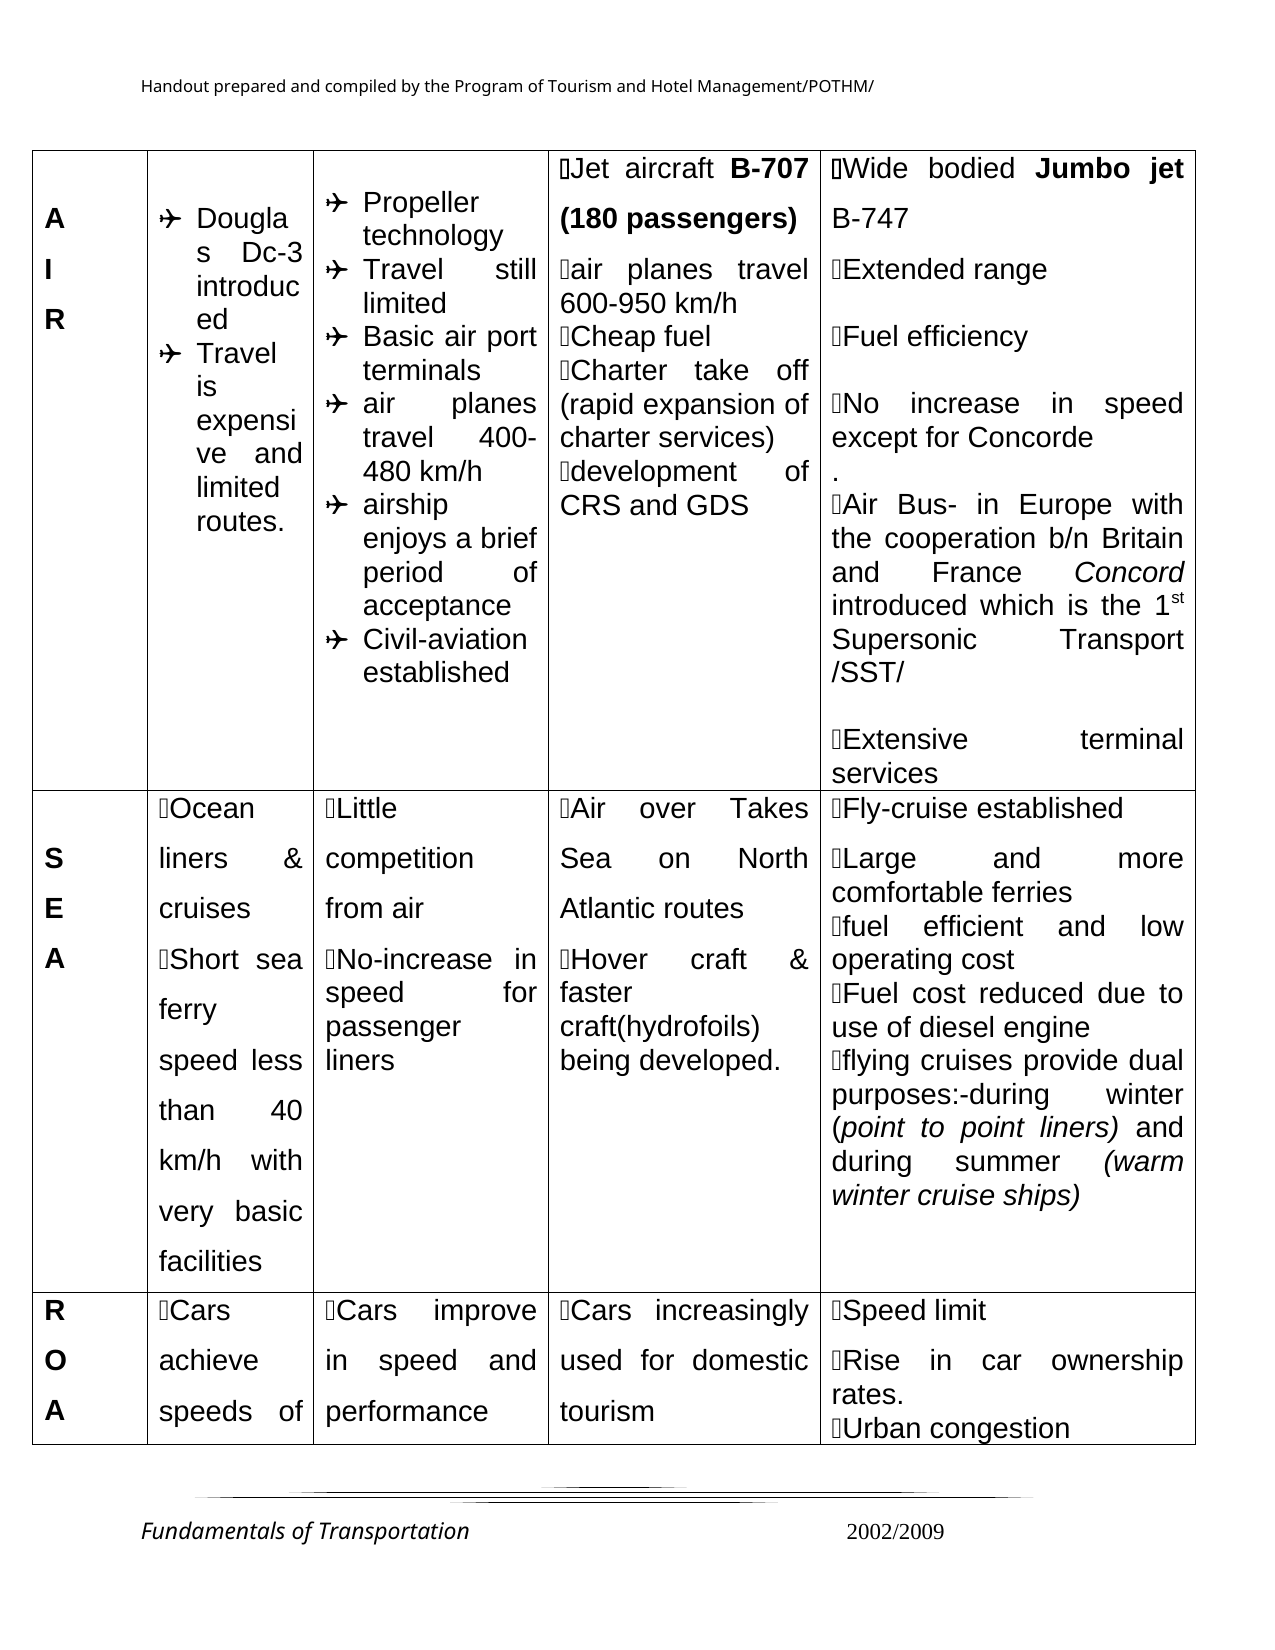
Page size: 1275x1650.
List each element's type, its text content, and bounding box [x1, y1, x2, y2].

table_cell A I R [33, 151, 147, 789]
table_cell S E A [33, 791, 147, 1292]
table_cell Jet aircraft B-707 (180 passengers) air planes travel 600-950 km/h Cheap fuel Charter take off (rapid expansion of charter services) development of CRS and GDS [549, 151, 820, 789]
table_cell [314, 1293, 548, 1444]
table_cell R O A D [33, 1293, 147, 1444]
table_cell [148, 1293, 313, 1444]
table_cell Air over Takes Sea on North Atlantic routes Hover craft & faster craft(hydrofoils) being developed. [549, 791, 820, 1292]
table_cell Propeller technology Travel still limited Basic air port terminals air planes travel 400-480 km/h airship enjoys a brief period of acceptance Civil-aviation established [314, 151, 548, 789]
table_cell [549, 1293, 820, 1444]
table_cell Little competition from air No-increase in speed for passenger liners [314, 791, 548, 1292]
table_cell Wide bodied Jumbo jet B-747 Extended range Fuel efficiency No increase in speed except for Concorde . Air Bus- in Europe with the cooperation b/n Britain and France Concord introduced which is the 1st Supersonic Transport /SST/ Extensive terminal services [821, 151, 1195, 789]
table_cell Fly-cruise established Large and more comfortable ferries fuel efficient and low operating cost Fuel cost reduced due to use of diesel engine flying cruises provide dual purposes:-during winter (point to point liners) and during summer (warm winter cruise ships) [821, 791, 1195, 1292]
table_cell Douglas Dc-3 introduced Travel is expensive and limited routes. [148, 151, 313, 789]
table_cell Ocean liners & cruises Short sea ferry speed less than 40 km/h with very basic facilities [148, 791, 313, 1292]
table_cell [821, 1293, 1195, 1444]
